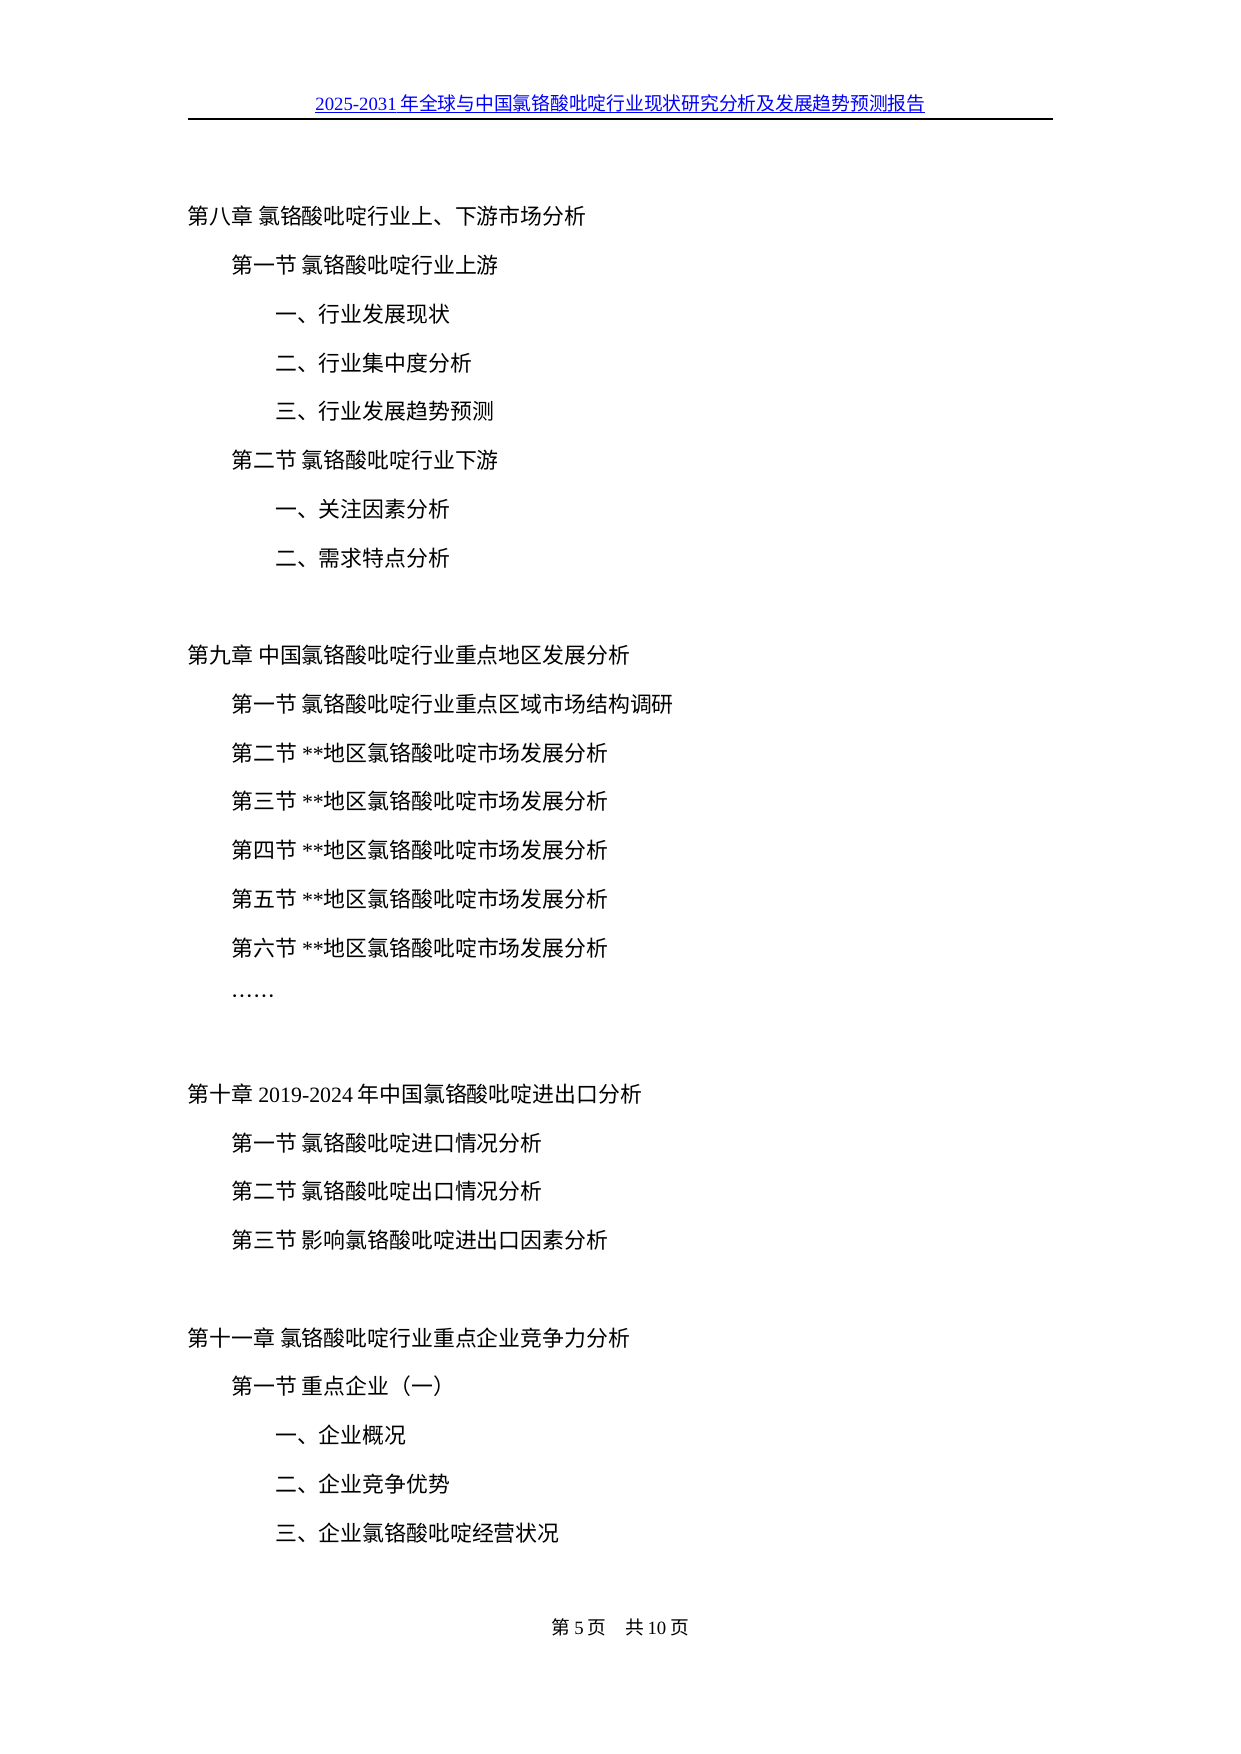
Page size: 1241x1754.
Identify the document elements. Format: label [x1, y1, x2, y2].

text [187, 150, 1053, 1548]
